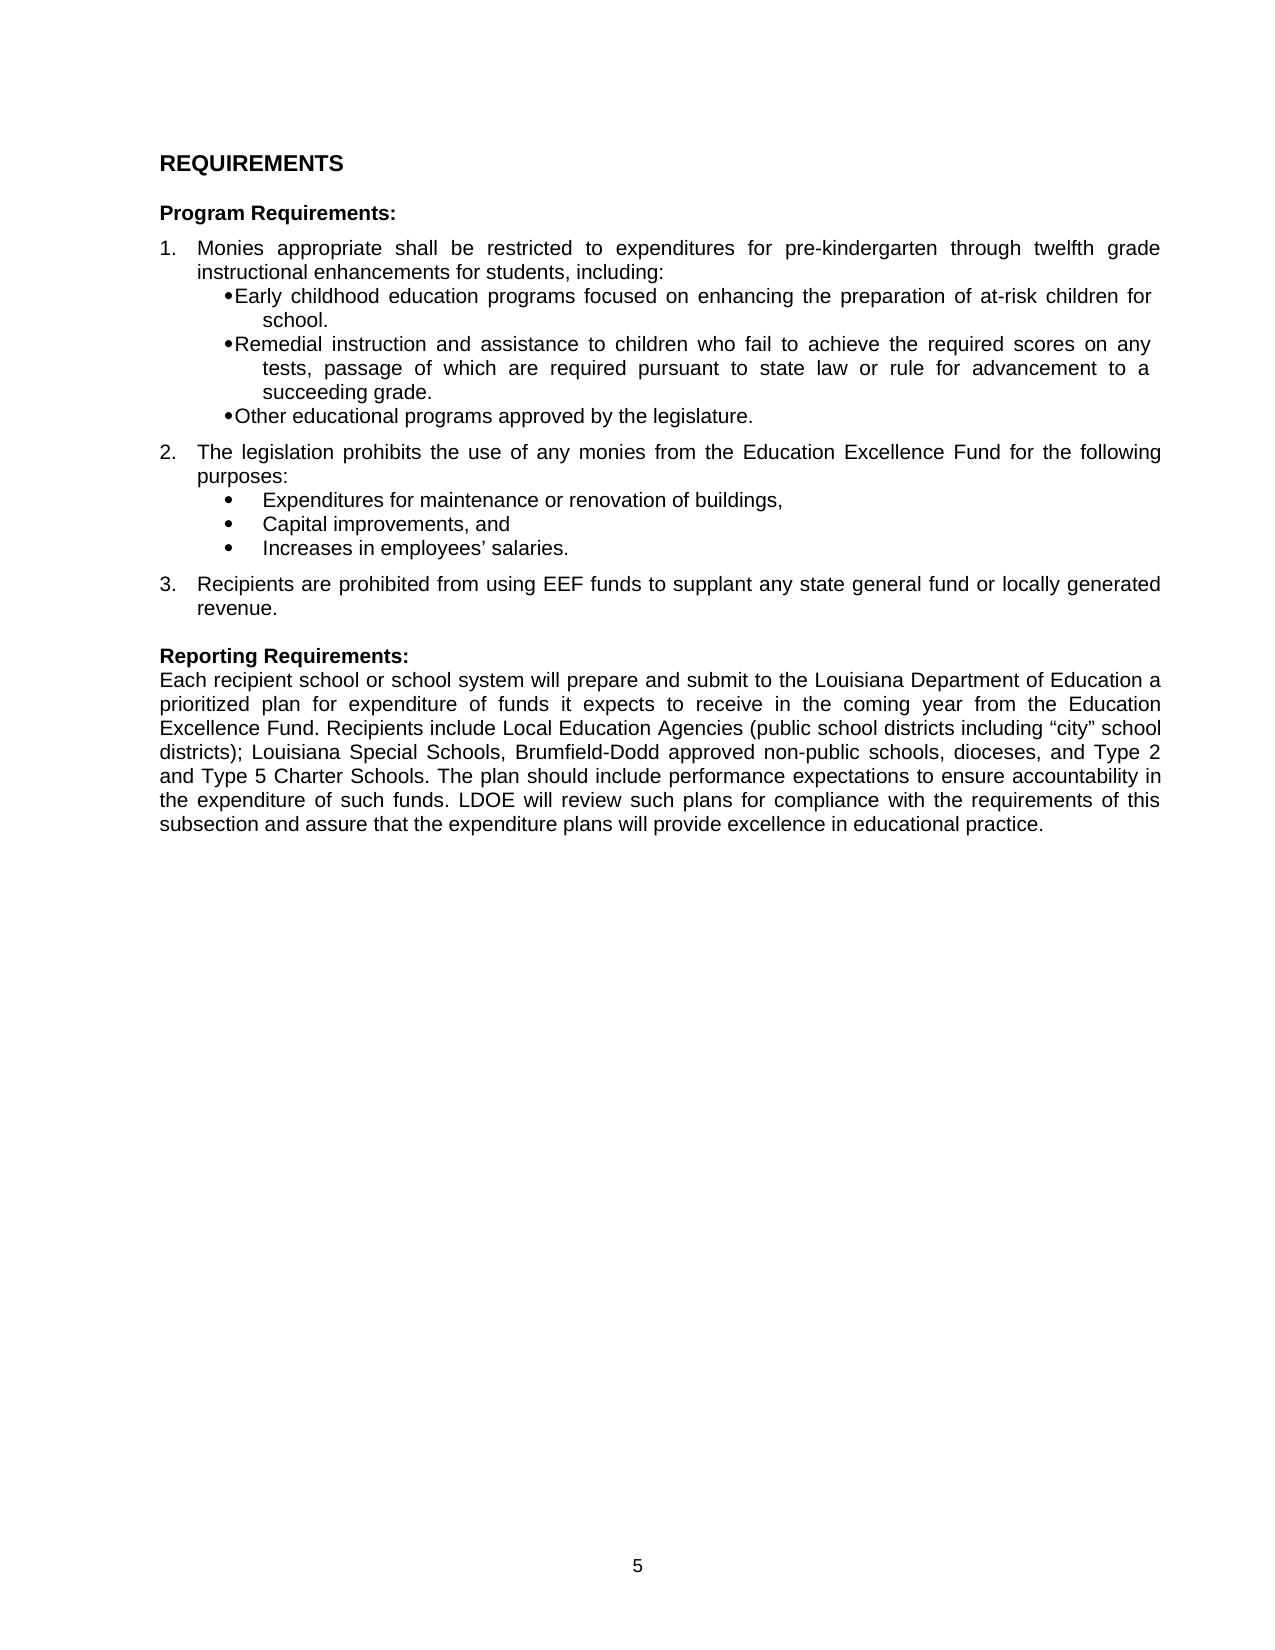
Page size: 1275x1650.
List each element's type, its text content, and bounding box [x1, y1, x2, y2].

list Early childhood education programs focused on enhancing the preparation of at-risk children for school. [225, 284, 1162, 332]
list Expenditures for maintenance or renovation of buildings, [225, 488, 1162, 512]
text Each recipient school or school system will prepare and submit to the Louisiana Department of Education a prioritized plan for expenditure of funds it expects to receive in the coming year from the Education Excellence Fund. Recipients include Local Education Agencies (public school districts including “city” school districts); Louisiana Special Schools, Brumfield-Dodd approved non-public schools, dioceses, and Type 2 and Type 5 Charter Schools. The plan should include performance expectations to ensure accountability in the expenditure of such funds. LDOE will review such plans for compliance with the requirements of this subsection and assure that the expenditure plans will provide excellence in educational practice. [159, 668, 1162, 836]
list Other educational programs approved by the legislature. [225, 404, 1162, 428]
text REQUIREMENTS [159, 150, 1162, 176]
text Reporting Requirements: [159, 644, 1162, 668]
list Increases in employees’ salaries. [225, 536, 1162, 560]
list Monies appropriate shall be restricted to expenditures for pre-kindergarten through twelfth grade instructional enhancements for students, including: [159, 236, 1162, 284]
list Remedial instruction and assistance to children who fail to achieve the required scores on any tests, passage of which are required pursuant to state law or rule for advancement to a succeeding grade. [225, 332, 1162, 404]
list Capital improvements, and [225, 512, 1162, 536]
list The legislation prohibits the use of any monies from the Education Excellence Fund for the following purposes: [159, 440, 1162, 488]
text Program Requirements: [159, 200, 1162, 224]
list Recipients are prohibited from using EEF funds to supplant any state general fund or locally generated revenue. [159, 572, 1162, 620]
